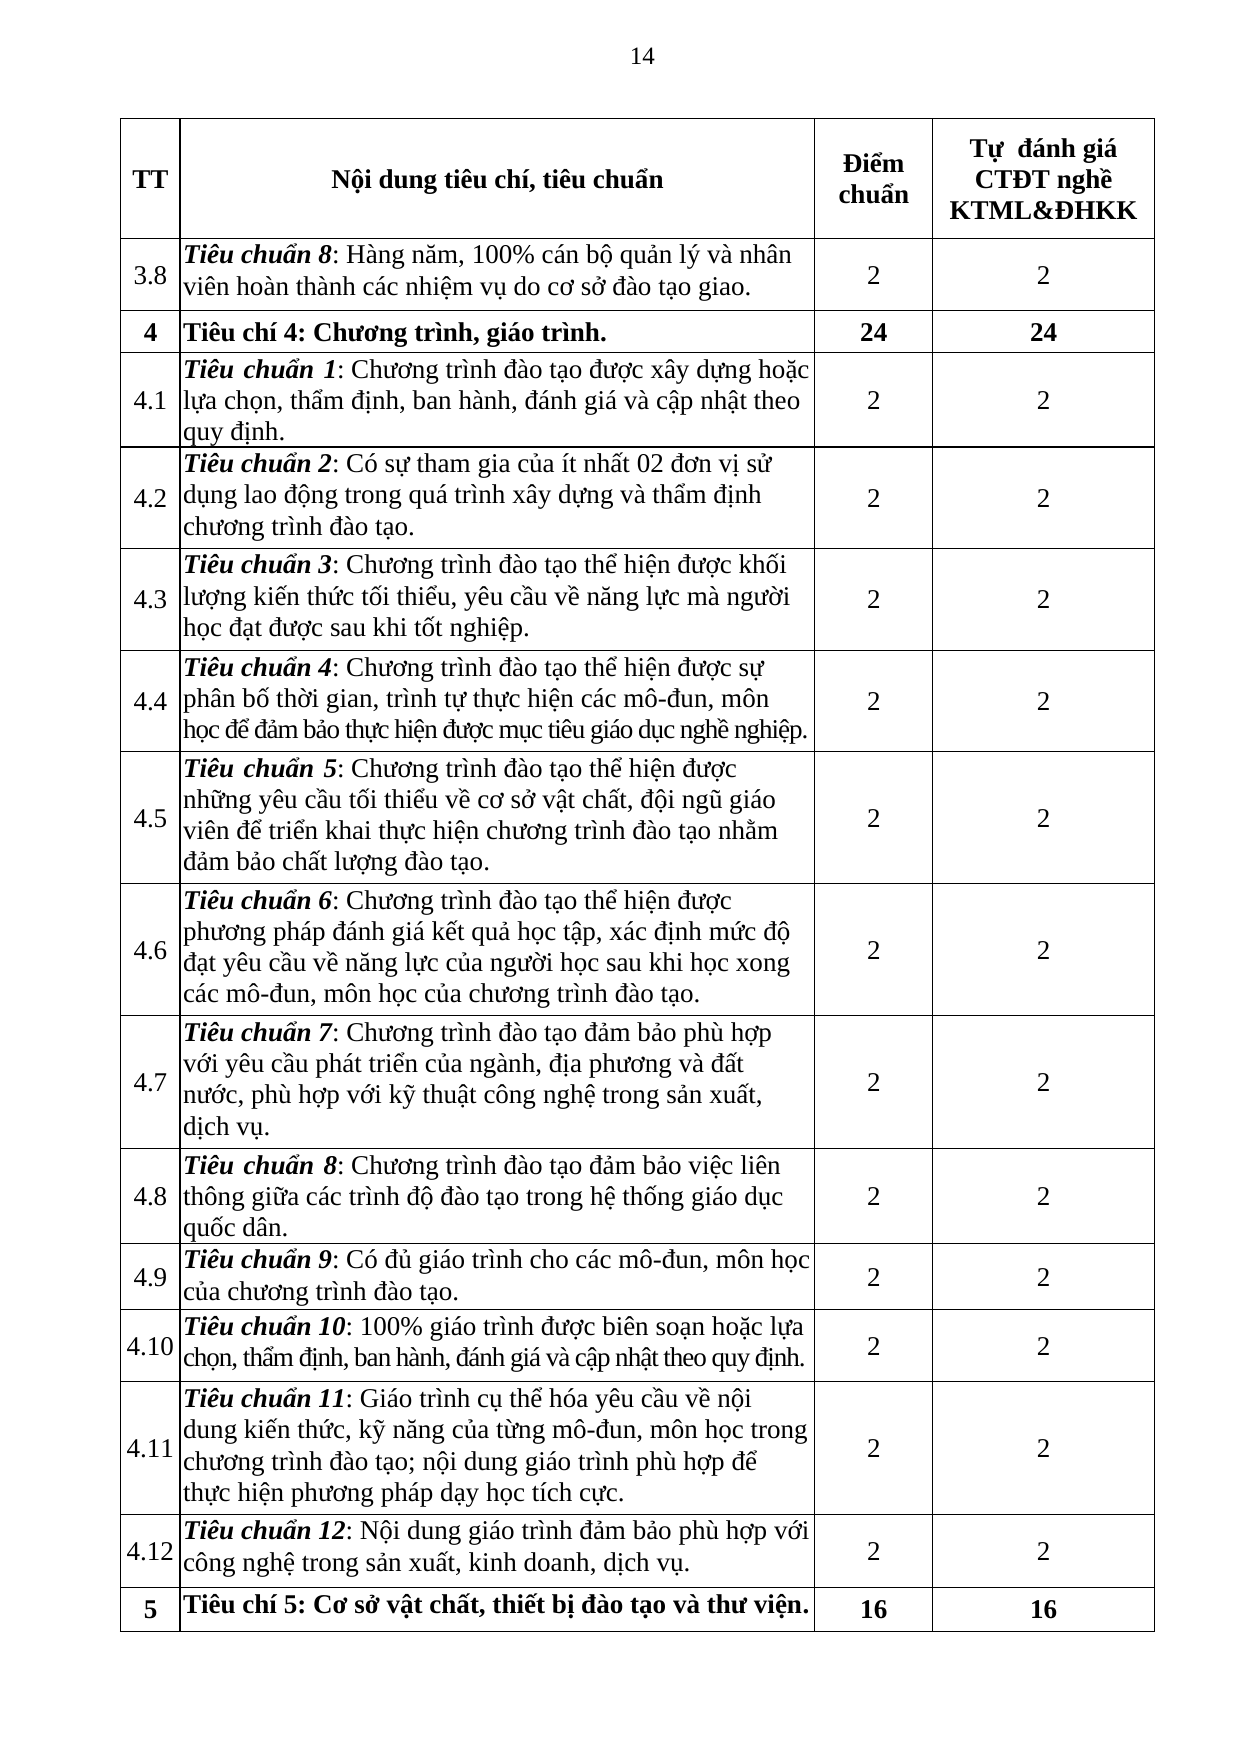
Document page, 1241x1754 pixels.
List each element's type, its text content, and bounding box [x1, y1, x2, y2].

table_cell 4.3 [121, 549, 179, 650]
table_header Tự đánh giá CTĐT nghề KTML&ĐHKK [933, 119, 1154, 238]
table_cell 2 [815, 549, 932, 650]
table_header Điểm chuẩn [815, 119, 932, 238]
table_cell 2 [933, 1149, 1154, 1242]
table_cell 2 [815, 448, 932, 547]
table_cell Tiêu chuẩn 8: Hàng năm, 100% cán bộ quản lý và nhân viên hoàn thành các nhiệm vụ do cơ sở đào tạo giao. [181, 239, 814, 310]
table_cell Tiêu chuẩn 6: Chương trình đào tạo thể hiện được phương pháp đánh giá kết quả học tập, xác định mức độ đạt yêu cầu về năng lực của người học sau khi học xong các mô-đun, môn học của chương trình đào tạo. [181, 884, 814, 1015]
table_cell Tiêu chuẩn 2: Có sự tham gia của ít nhất 02 đơn vị sử dụng lao động trong quá trình xây dựng và thẩm định chương trình đào tạo. [181, 448, 814, 547]
table_cell 2 [815, 1149, 932, 1242]
table_cell 4 [121, 311, 179, 352]
table_cell 2 [933, 884, 1154, 1015]
table_cell 2 [815, 651, 932, 751]
table_cell 5 [121, 1588, 179, 1631]
table_cell 16 [933, 1588, 1154, 1631]
table_cell 2 [815, 239, 932, 310]
table_cell 2 [933, 239, 1154, 310]
table_cell Tiêu chuẩn 11: Giáo trình cụ thể hóa yêu cầu về nội dung kiến thức, kỹ năng của từng mô-đun, môn học trong chương trình đào tạo; nội dung giáo trình phù hợp để thực hiện phương pháp dạy học tích cực. [181, 1382, 814, 1513]
table_cell Tiêu chuẩn 7: Chương trình đào tạo đảm bảo phù hợp với yêu cầu phát triển của ngành, địa phương và đất nước, phù hợp với kỹ thuật công nghệ trong sản xuất, dịch vụ. [181, 1016, 814, 1148]
table_cell 4.4 [121, 651, 179, 751]
table_cell Tiêu chuẩn 10: 100% giáo trình được biên soạn hoặc lựa chọn, thẩm định, ban hành, đánh giá và cập nhật theo quy định. [181, 1310, 814, 1381]
table_cell 2 [815, 1016, 932, 1148]
table_cell 2 [815, 752, 932, 883]
table_cell 4.7 [121, 1016, 179, 1148]
table_cell Tiêu chuẩn 12: Nội dung giáo trình đảm bảo phù hợp với công nghệ trong sản xuất, kinh doanh, dịch vụ. [181, 1515, 814, 1587]
table_cell 2 [933, 1016, 1154, 1148]
table_cell 4.5 [121, 752, 179, 883]
table_cell Tiêu chuẩn 8: Chương trình đào tạo đảm bảo việc liên thông giữa các trình độ đào tạo trong hệ thống giáo dục quốc dân. [181, 1149, 814, 1242]
table_cell 2 [815, 1382, 932, 1513]
table_cell 2 [815, 884, 932, 1015]
table_cell Tiêu chuẩn 4: Chương trình đào tạo thể hiện được sự phân bố thời gian, trình tự thực hiện các mô-đun, môn học để đảm bảo thực hiện được mục tiêu giáo dục nghề nghiệp. [181, 651, 814, 751]
table_cell Tiêu chí 4: Chương trình, giáo trình. [181, 311, 814, 352]
table_cell 2 [933, 549, 1154, 650]
table_cell 4.2 [121, 448, 179, 547]
table_cell Tiêu chuẩn 3: Chương trình đào tạo thể hiện được khối lượng kiến thức tối thiểu, yêu cầu về năng lực mà người học đạt được sau khi tốt nghiệp. [181, 549, 814, 650]
table_cell 2 [933, 353, 1154, 446]
table_cell 2 [933, 1382, 1154, 1513]
table_cell 4.8 [121, 1149, 179, 1242]
table_cell 16 [815, 1588, 932, 1631]
table_cell 4.10 [121, 1310, 179, 1381]
table_cell 2 [815, 1310, 932, 1381]
table_cell 4.12 [121, 1515, 179, 1587]
table_cell 2 [933, 1310, 1154, 1381]
table_cell 2 [815, 1515, 932, 1587]
table_header Nội dung tiêu chí, tiêu chuẩn [181, 119, 814, 238]
table_cell 4.9 [121, 1244, 179, 1309]
table_cell 4.1 [121, 353, 179, 446]
table_cell Tiêu chuẩn 5: Chương trình đào tạo thể hiện được những yêu cầu tối thiểu về cơ sở vật chất, đội ngũ giáo viên để triển khai thực hiện chương trình đào tạo nhằm đảm bảo chất lượng đào tạo. [181, 752, 814, 883]
table_cell Tiêu chí 5: Cơ sở vật chất, thiết bị đào tạo và thư viện. [181, 1588, 814, 1631]
table_cell 2 [815, 353, 932, 446]
table_cell Tiêu chuẩn 9: Có đủ giáo trình cho các mô-đun, môn học của chương trình đào tạo. [181, 1244, 814, 1309]
table_cell 4.11 [121, 1382, 179, 1513]
table_cell 2 [933, 651, 1154, 751]
table_cell 2 [933, 448, 1154, 547]
table_cell 24 [933, 311, 1154, 352]
table_cell 24 [815, 311, 932, 352]
table_cell Tiêu chuẩn 1: Chương trình đào tạo được xây dựng hoặc lựa chọn, thẩm định, ban hành, đánh giá và cập nhật theo quy định. [181, 353, 814, 446]
table_cell 2 [933, 752, 1154, 883]
table_cell 2 [933, 1244, 1154, 1309]
table_cell 2 [933, 1515, 1154, 1587]
table_cell 3.8 [121, 239, 179, 310]
table_cell 4.6 [121, 884, 179, 1015]
table_cell 2 [815, 1244, 932, 1309]
table_header TT [121, 119, 179, 238]
